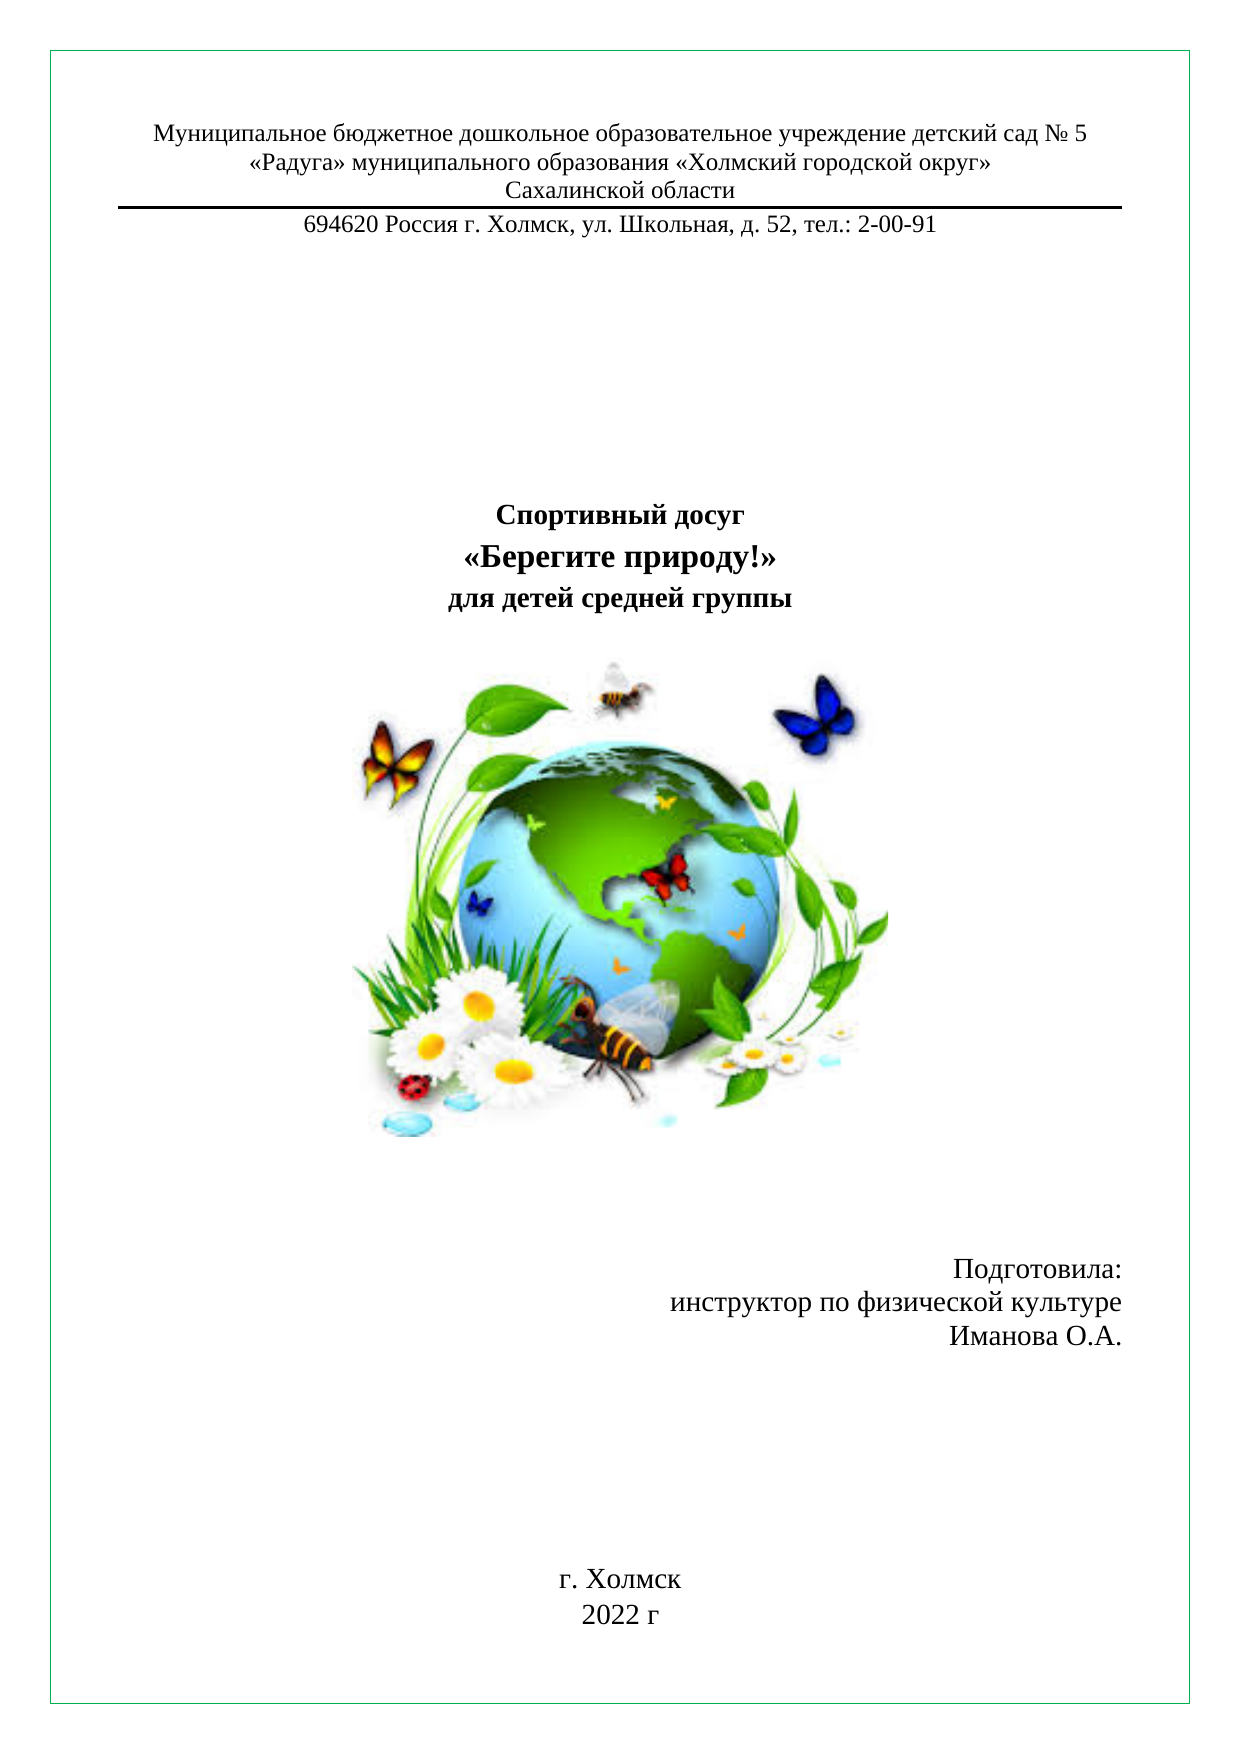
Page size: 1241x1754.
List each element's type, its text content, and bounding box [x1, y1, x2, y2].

text Муниципальное бюджетное дошкольное образовательное учреждение детский сад № 5 «Радуга» муниципального образования «Холмский городской округ» [118, 118, 1122, 176]
text инструктор по физической культуре [118, 1284, 1122, 1318]
text 2022 г [118, 1597, 1122, 1630]
text Иманова О.А. [118, 1318, 1122, 1352]
picture [352, 657, 889, 1137]
text Подготовила: [118, 1251, 1122, 1284]
text Сахалинской области [118, 176, 1122, 206]
text Спортивный досуг [118, 497, 1122, 531]
text 694620 Россия г. Холмск, ул. Школьная, д. 52, тел.: 2-00-91 [118, 209, 1122, 238]
text для детей средней группы [118, 580, 1122, 613]
text «Берегите природу!» [118, 536, 1122, 574]
text г. Холмск [118, 1561, 1122, 1594]
